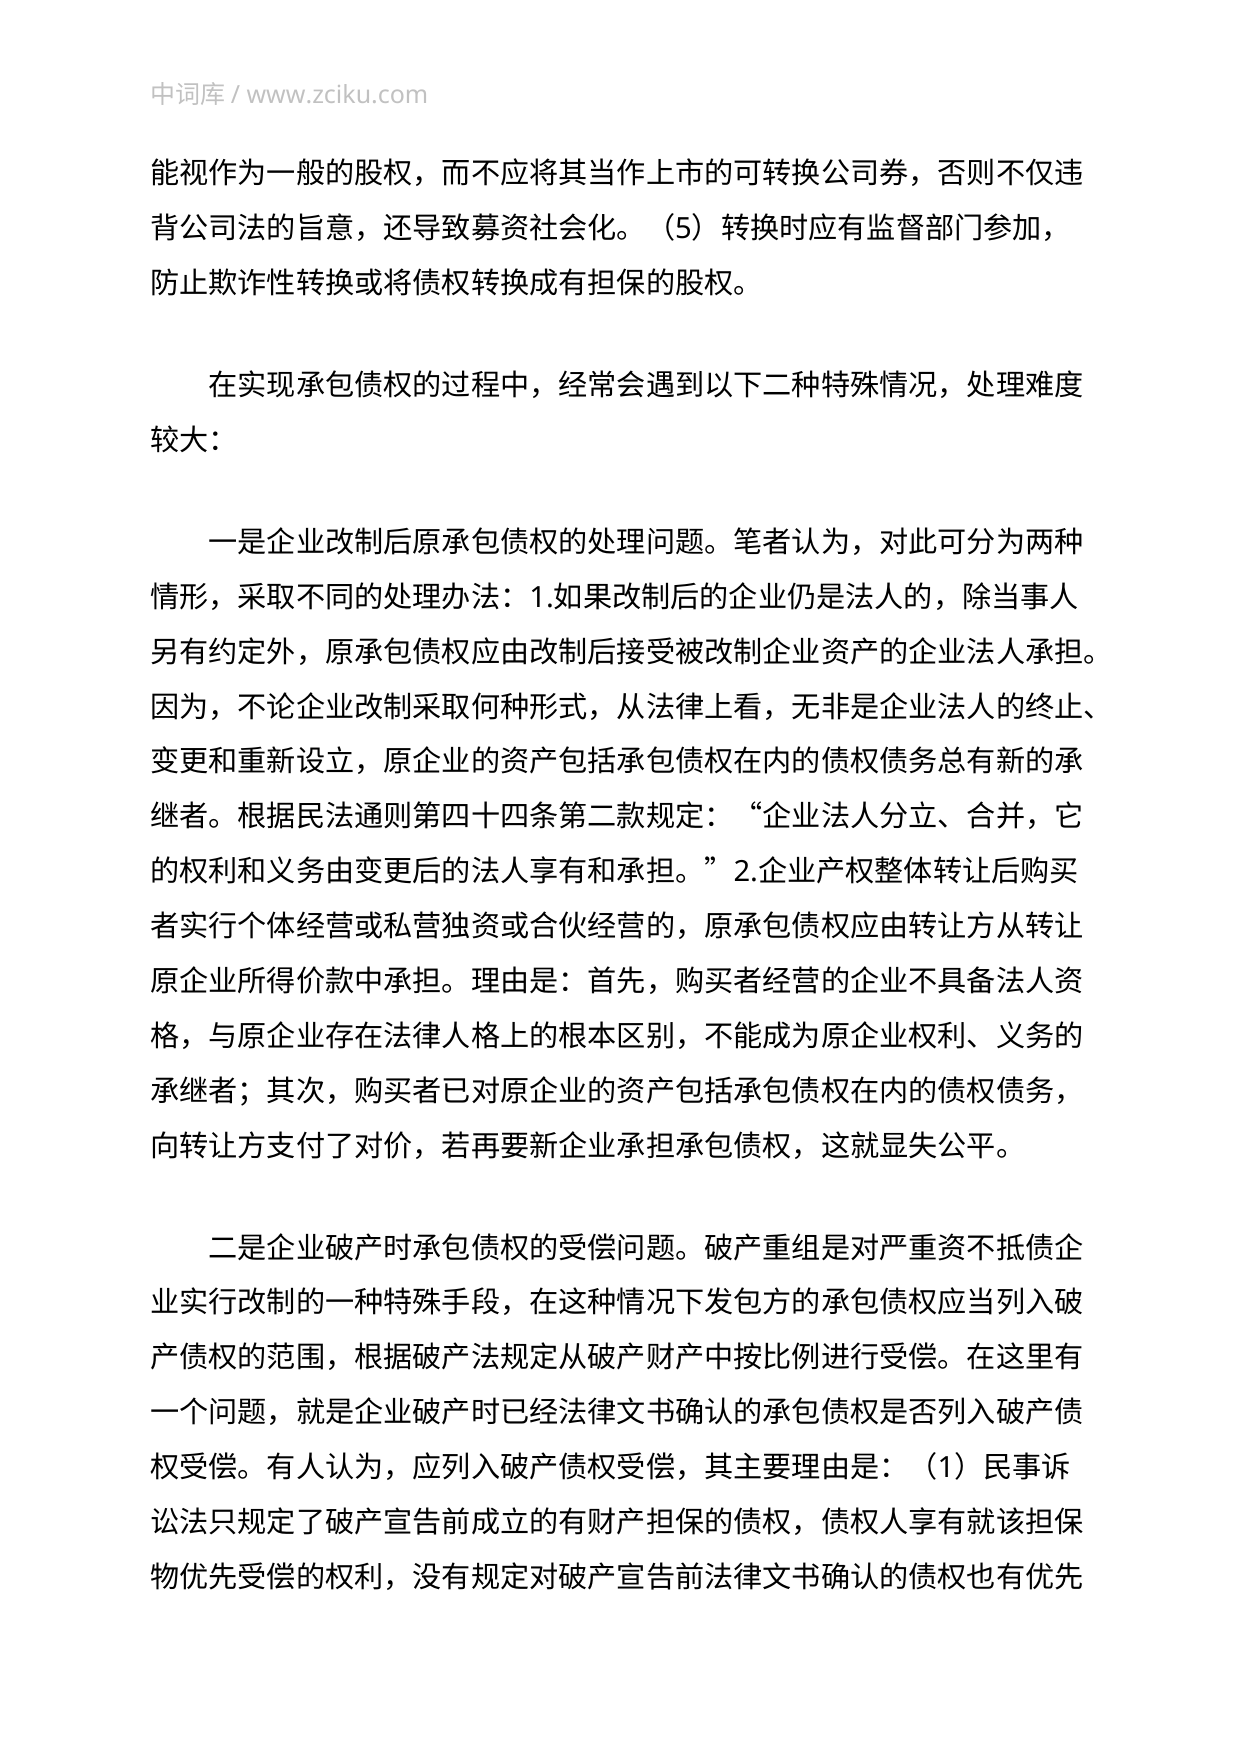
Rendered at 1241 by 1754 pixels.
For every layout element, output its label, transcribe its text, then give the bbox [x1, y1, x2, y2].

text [150, 1224, 1090, 1596]
text 一是企业改制后原承包债权的处理问题。笔者认为，对此可分为两种情形，采取不同的处理办法：1.如果改制后的企业仍是法人的，除当事人另有约定外，原承包债权应由改制后接受被改制企业资产的企业法人承担。因为，不论企业改制采取何种形式，从法律上看，无非是企业法人的终止、变更和重新设立，原企业的资产包括承包债权在内的债权债务总有新的承继者。根据民法通则第四十四条第二款规定：“企业法人分立、合并，它的权利和义务由变更后的法人享有和承担。”2.企业产权整体转让后购买者实行个体经营或私营独资或合伙经营的，原承包债权应由转让方从转让原企业所得价款中承担。理由是：首先，购买者经营的企业不具备法人资格，与原企业存在法律人格上的根本区别，不能成为原企业权利、义务的承继者；其次，购买者已对原企业的资产包括承包债权在内的债权债务，向转让方支付了对价，若再要新企业承担承包债权，这就显失公平。 [150, 518, 1090, 1165]
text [150, 150, 1090, 302]
text 在实现承包债权的过程中，经常会遇到以下二种特殊情况，处理难度较大： [150, 362, 1090, 459]
